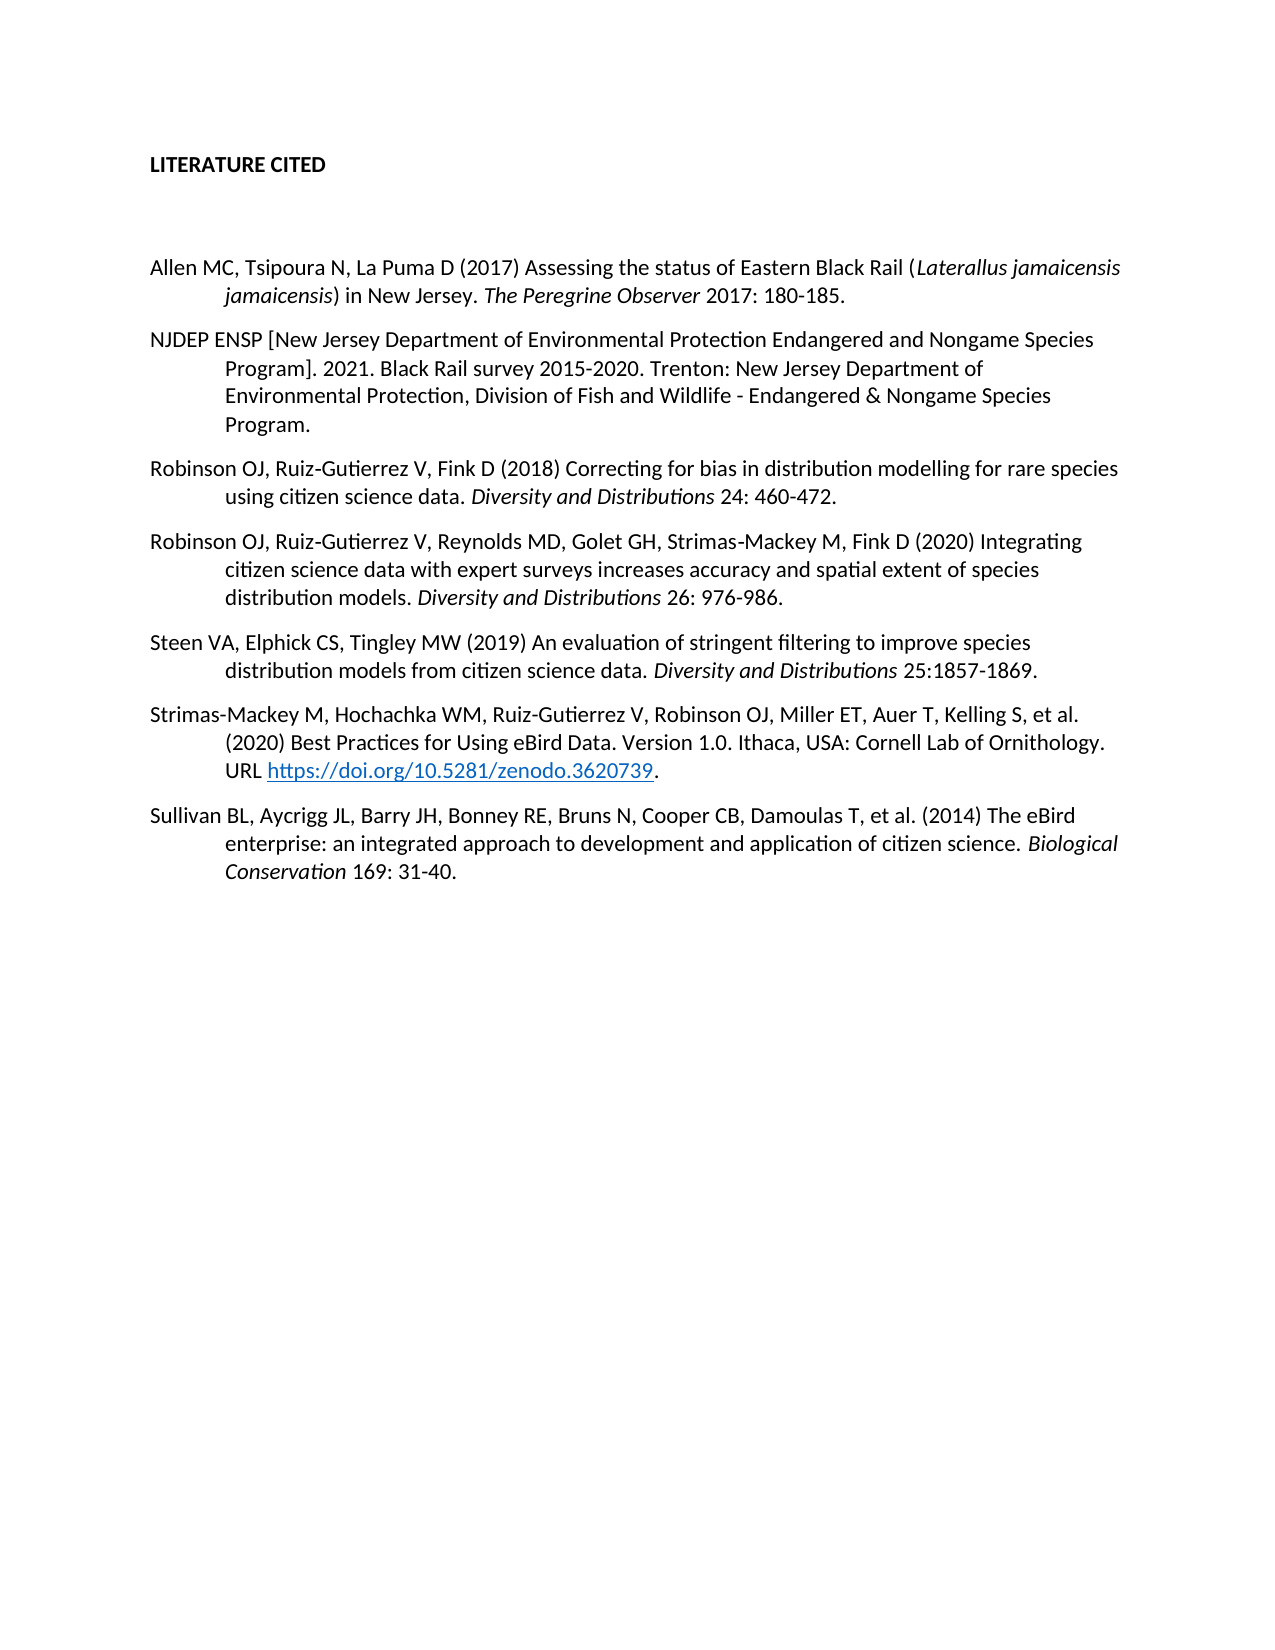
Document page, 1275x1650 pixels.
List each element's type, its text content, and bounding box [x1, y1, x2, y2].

text Strimas-Mackey M, Hochachka WM, Ruiz-Gutierrez V, Robinson OJ, Miller ET, Auer T, Kelling S, et al. (2020) Best Practices for Using eBird Data. Version 1.0. Ithaca, USA: Cornell Lab of Ornithology. URL https://doi.org/10.5281/zenodo.3620739. [150, 701, 1125, 784]
text Steen VA, Elphick CS, Tingley MW (2019) An evaluation of stringent filtering to improve species distribution models from citizen science data. Diversity and Distributions 25:1857-1869. [150, 628, 1125, 684]
text Sullivan BL, Aycrigg JL, Barry JH, Bonney RE, Bruns N, Cooper CB, Damoulas T, et al. (2014) The eBird enterprise: an integrated approach to development and application of citizen science. Biological Conservation 169: 31-40. [150, 801, 1125, 885]
text LITERATURE CITED [150, 150, 1125, 178]
text Robinson OJ, Ruiz‐Gutierrez V, Reynolds MD, Golet GH, Strimas‐Mackey M, Fink D (2020) Integrating citizen science data with expert surveys increases accuracy and spatial extent of species distribution models. Diversity and Distributions 26: 976-986. [150, 527, 1125, 611]
text Robinson OJ, Ruiz‐Gutierrez V, Fink D (2018) Correcting for bias in distribution modelling for rare species using citizen science data. Diversity and Distributions 24: 460-472. [150, 454, 1125, 510]
text Allen MC, Tsipoura N, La Puma D (2017) Assessing the status of Eastern Black Rail (Laterallus jamaicensis jamaicensis) in New Jersey. The Peregrine Observer 2017: 180-185. [150, 253, 1125, 309]
text NJDEP ENSP [New Jersey Department of Environmental Protection Endangered and Nongame Species Program]. 2021. Black Rail survey 2015-2020. Trenton: New Jersey Department of Environmental Protection, Division of Fish and Wildlife - Endangered & Nongame Species Program. [150, 326, 1125, 438]
